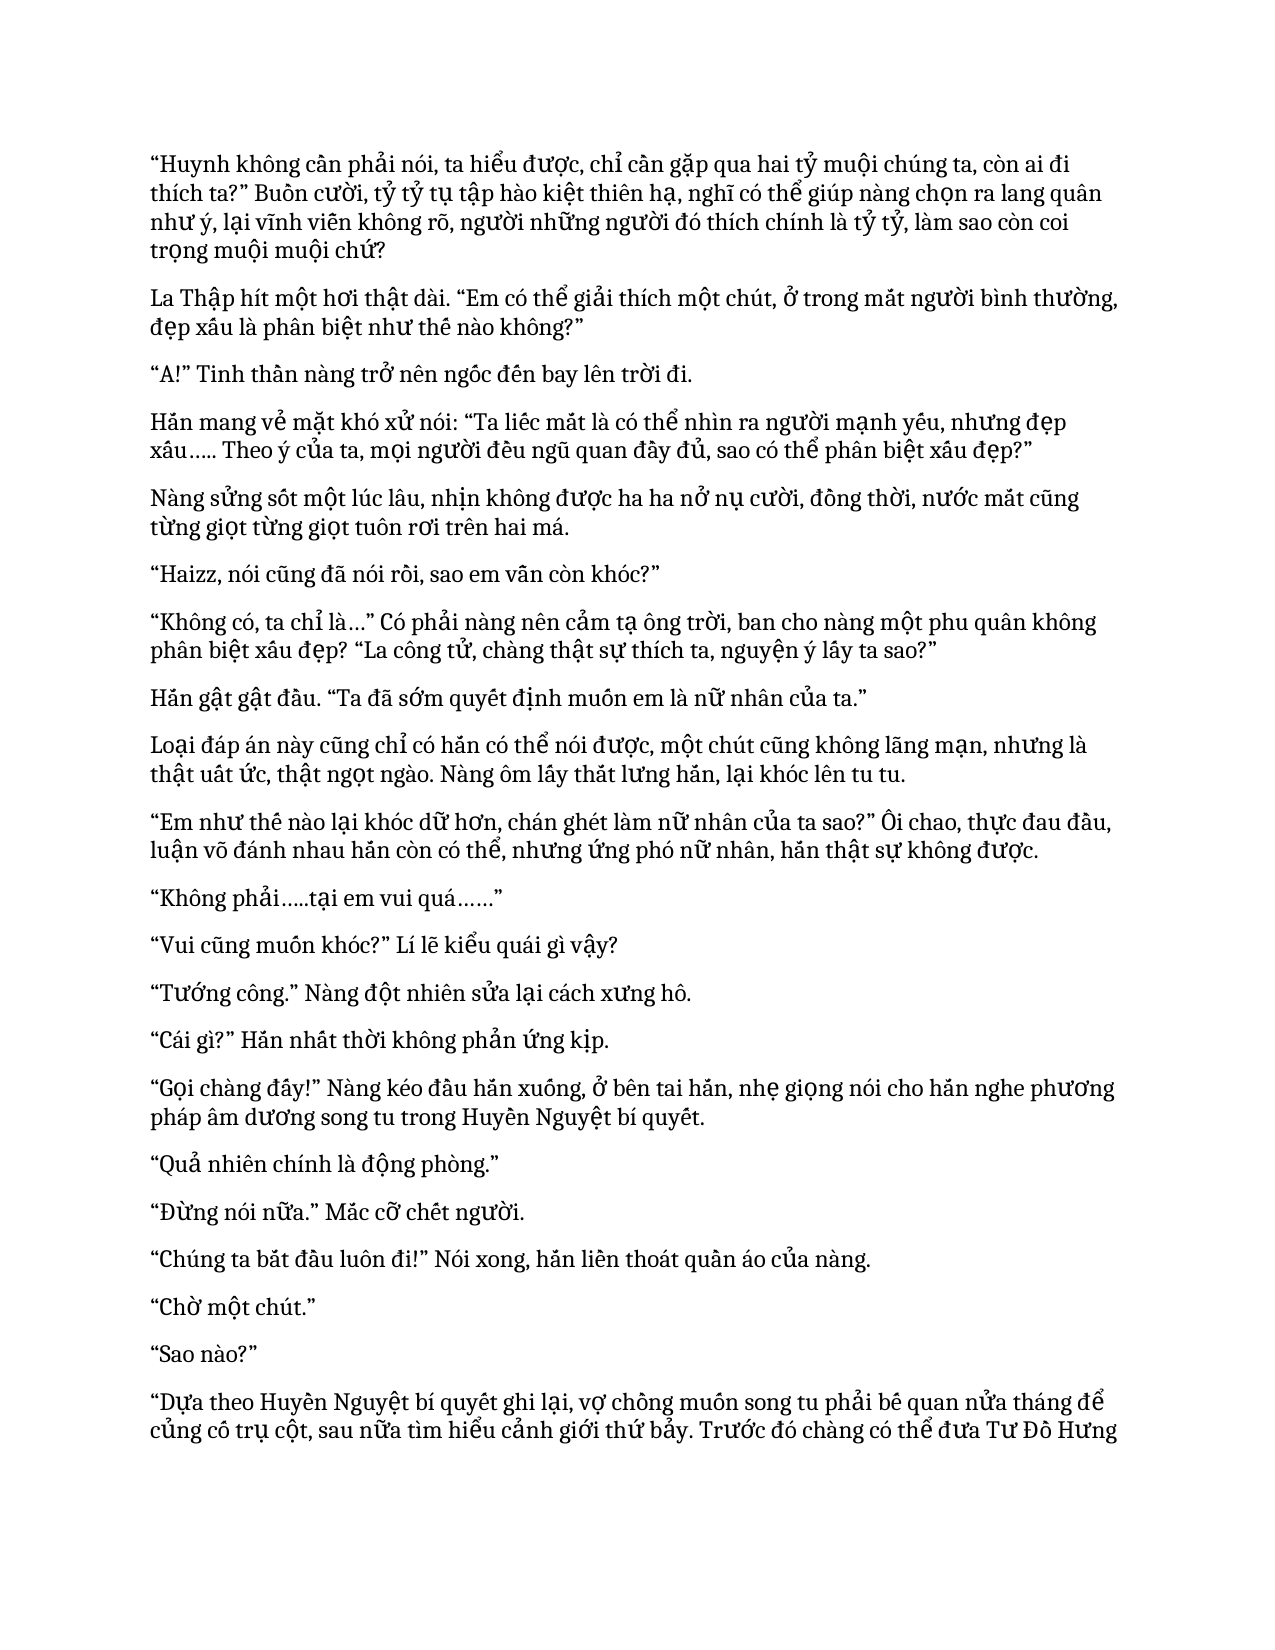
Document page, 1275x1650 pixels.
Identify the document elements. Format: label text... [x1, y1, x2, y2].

text La Thập hít một hơi thật dài. “Em có thể giải thích một chút, ở trong mắt người bình thường, đẹp xấu là phân biệt như thế nào không?” [150, 284, 1125, 341]
text “Gọi chàng đấy!” Nàng kéo đầu hắn xuống, ở bên tai hắn, nhẹ giọng nói cho hắn nghe phương pháp âm dương song tu trong Huyền Nguyệt bí quyết. [150, 1074, 1125, 1131]
text “Huynh không cần phải nói, ta hiểu được, chỉ cần gặp qua hai tỷ muội chúng ta, còn ai đi thích ta?” Buồn cười, tỷ tỷ tụ tập hào kiệt thiên hạ, nghĩ có thể giúp nàng chọn ra lang quân như ý, lại vĩnh viễn không rõ, người những người đó thích chính là tỷ tỷ, làm sao còn coi trọng muội muội chứ? [150, 150, 1125, 265]
text “A!” Tinh thần nàng trở nên ngốc đến bay lên trời đi. [150, 360, 1125, 389]
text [150, 1387, 1125, 1445]
text Hắn mang vẻ mặt khó xử nói: “Ta liếc mắt là có thể nhìn ra người mạnh yếu, nhưng đẹp xấu….. Theo ý của ta, mọi người đều ngũ quan đầy đủ, sao có thể phân biệt xấu đẹp?” [150, 407, 1125, 465]
text “Sao nào?” [150, 1340, 1125, 1369]
text “Quả nhiên chính là động phòng.” [150, 1150, 1125, 1179]
text “Đừng nói nữa.” Mắc cỡ chết người. [150, 1197, 1125, 1226]
text “Cái gì?” Hắn nhất thời không phản ứng kịp. [150, 1026, 1125, 1055]
text “Haizz, nói cũng đã nói rồi, sao em vẫn còn khóc?” [150, 560, 1125, 589]
text Loại đáp án này cũng chỉ có hắn có thể nói được, một chút cũng không lãng mạn, nhưng là thật uất ức, thật ngọt ngào. Nàng ôm lấy thắt lưng hắn, lại khóc lên tu tu. [150, 731, 1125, 789]
text Nàng sửng sốt một lúc lâu, nhịn không được ha ha nở nụ cười, đồng thời, nước mắt cũng từng giọt từng giọt tuôn rơi trên hai má. [150, 484, 1125, 541]
text “Vui cũng muốn khóc?” Lí lẽ kiểu quái gì vậy? [150, 931, 1125, 960]
text “Chờ một chút.” [150, 1292, 1125, 1321]
text “Chúng ta bắt đầu luôn đi!” Nói xong, hắn liền thoát quần áo của nàng. [150, 1245, 1125, 1274]
text “Không có, ta chỉ là…” Có phải nàng nên cảm tạ ông trời, ban cho nàng một phu quân không phân biệt xấu đẹp? “La công tử, chàng thật sự thích ta, nguyện ý lấy ta sao?” [150, 607, 1125, 665]
text “Em như thế nào lại khóc dữ hơn, chán ghét làm nữ nhân của ta sao?” Ôi chao, thực đau đầu, luận võ đánh nhau hắn còn có thể, nhưng ứng phó nữ nhân, hắn thật sự không được. [150, 807, 1125, 865]
text “Tướng công.” Nàng đột nhiên sửa lại cách xưng hô. [150, 979, 1125, 1007]
text Hắn gật gật đầu. “Ta đã sớm quyết định muốn em là nữ nhân của ta.” [150, 684, 1125, 712]
text “Không phải…..tại em vui quá……” [150, 884, 1125, 912]
